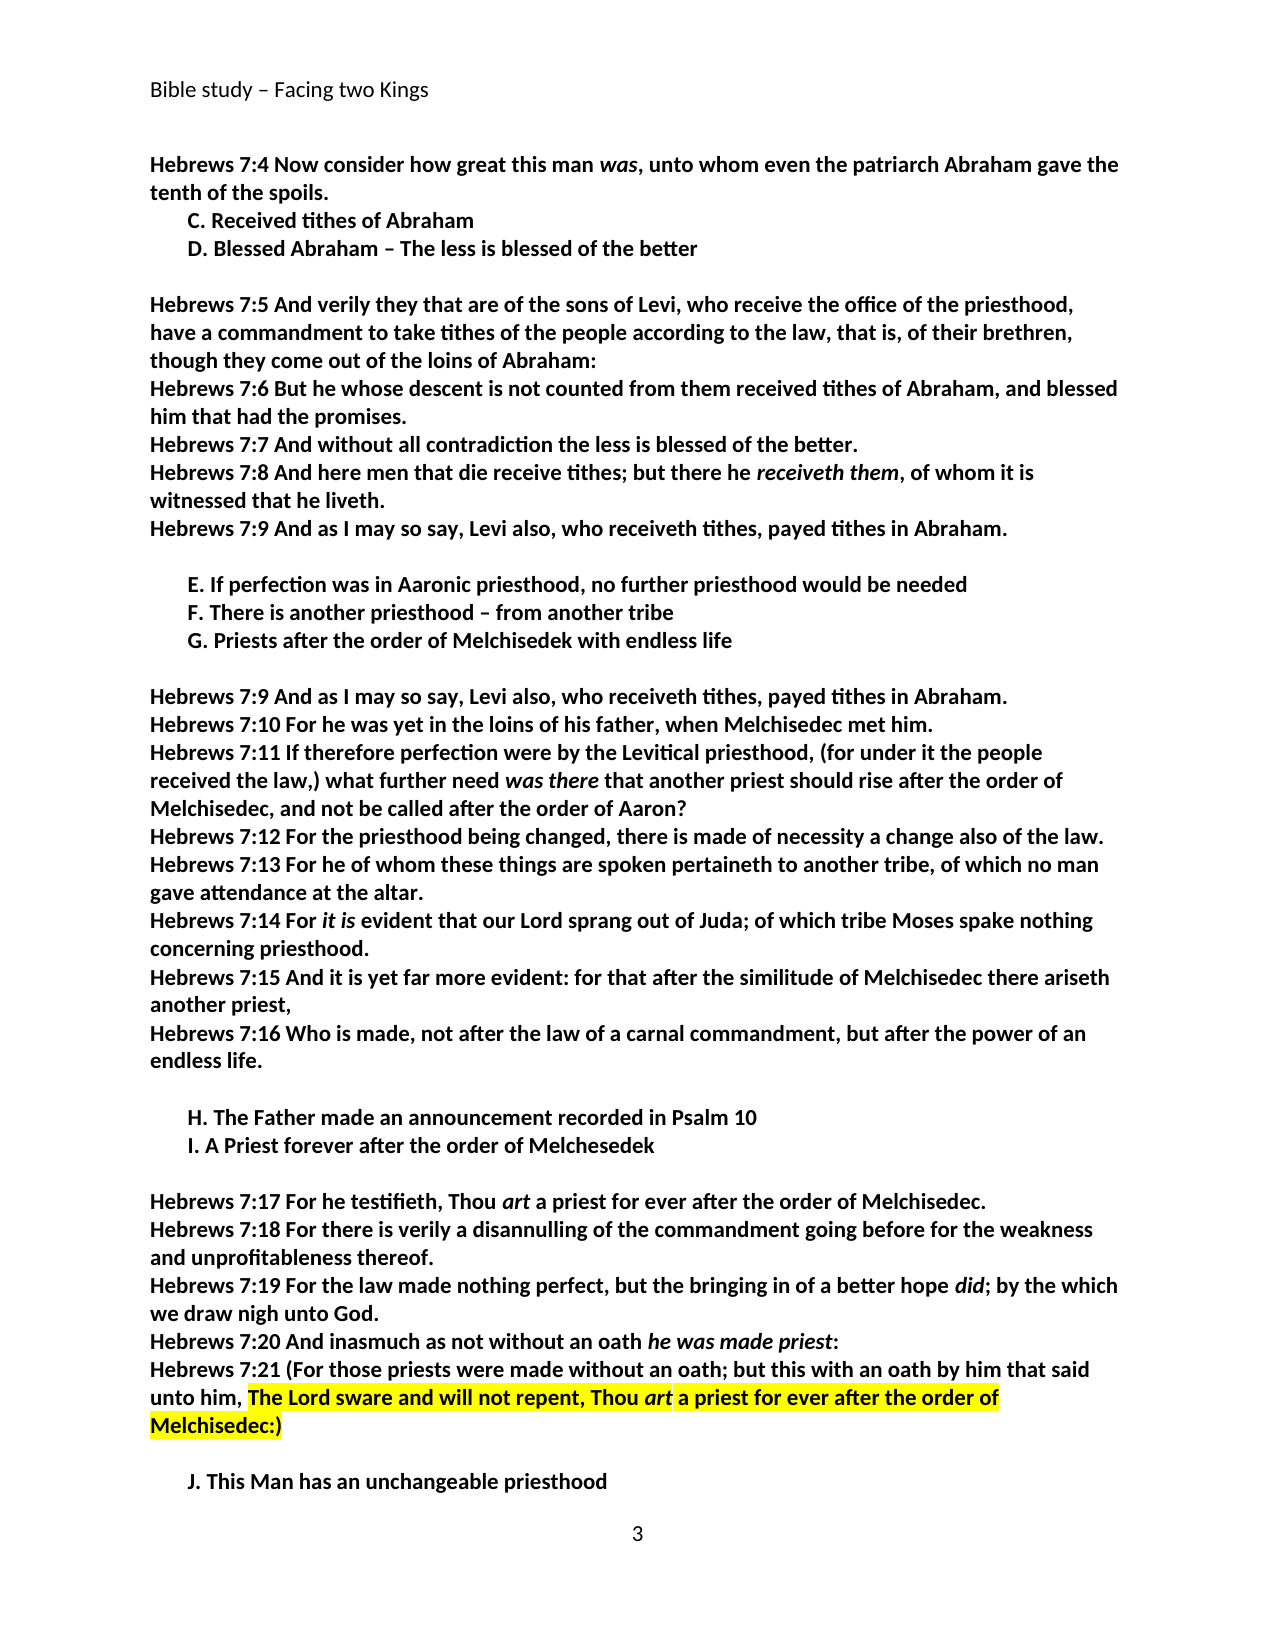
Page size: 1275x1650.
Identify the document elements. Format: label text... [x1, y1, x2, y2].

text Hebrews 7:7 And without all contradiction the less is blessed of the better. [150, 430, 1125, 458]
text Hebrews 7:20 And inasmuch as not without an oath he was made priest: [150, 1327, 1125, 1355]
list Priests after the order of Melchisedek with endless life [187, 626, 1125, 654]
list This Man has an unchangeable priesthood [187, 1467, 1125, 1495]
text Hebrews 7:6 But he whose descent is not counted from them received tithes of Abraham, and blessed him that had the promises. [150, 374, 1125, 430]
text Hebrews 7:10 For he was yet in the loins of his father, when Melchisedec met him. [150, 710, 1125, 738]
text Hebrews 7:14 For it is evident that our Lord sprang out of Juda; of which tribe Moses spake nothing concerning priesthood. [150, 907, 1125, 963]
text Hebrews 7:12 For the priesthood being changed, there is made of necessity a change also of the law. [150, 822, 1125, 851]
text Hebrews 7:8 And here men that die receive tithes; but there he receiveth them, of whom it is witnessed that he liveth. [150, 458, 1125, 514]
text Hebrews 7:4 Now consider how great this man was, unto whom even the patriarch Abraham gave the tenth of the spoils. [150, 150, 1125, 206]
text Hebrews 7:9 And as I may so say, Levi also, who receiveth tithes, payed tithes in Abraham. [150, 682, 1125, 710]
text Hebrews 7:11 If therefore perfection were by the Levitical priesthood, (for under it the people received the law,) what further need was there that another priest should rise after the order of Melchisedec, and not be called after the order of Aaron? [150, 738, 1125, 822]
text Hebrews 7:5 And verily they that are of the sons of Levi, who receive the office of the priesthood, have a commandment to take tithes of the people according to the law, that is, of their brethren, though they come out of the loins of Abraham: [150, 290, 1125, 374]
list If perfection was in Aaronic priesthood, no further priesthood would be needed [187, 570, 1125, 598]
list Blessed Abraham – The less is blessed of the better [187, 234, 1125, 262]
text Hebrews 7:15 And it is yet far more evident: for that after the similitude of Melchisedec there ariseth another priest, [150, 963, 1125, 1019]
list A Priest forever after the order of Melchesedek [187, 1131, 1125, 1159]
text Hebrews 7:17 For he testifieth, Thou art a priest for ever after the order of Melchisedec. [150, 1187, 1125, 1215]
text Hebrews 7:18 For there is verily a disannulling of the commandment going before for the weakness and unprofitableness thereof. [150, 1215, 1125, 1271]
text Hebrews 7:21 (For those priests were made without an oath; but this with an oath by him that said unto him, The Lord sware and will not repent, Thou art a priest for ever after the order of Melchisedec:) [150, 1355, 1125, 1439]
text Hebrews 7:19 For the law made nothing perfect, but the bringing in of a better hope did; by the which we draw nigh unto God. [150, 1271, 1125, 1327]
list The Father made an announcement recorded in Psalm 10 [187, 1103, 1125, 1131]
text Hebrews 7:13 For he of whom these things are spoken pertaineth to another tribe, of which no man gave attendance at the altar. [150, 851, 1125, 907]
list Received tithes of Abraham [187, 206, 1125, 234]
text Hebrews 7:16 Who is made, not after the law of a carnal commandment, but after the power of an endless life. [150, 1019, 1125, 1075]
list There is another priesthood – from another tribe [187, 598, 1125, 626]
text Hebrews 7:9 And as I may so say, Levi also, who receiveth tithes, payed tithes in Abraham. [150, 514, 1125, 542]
